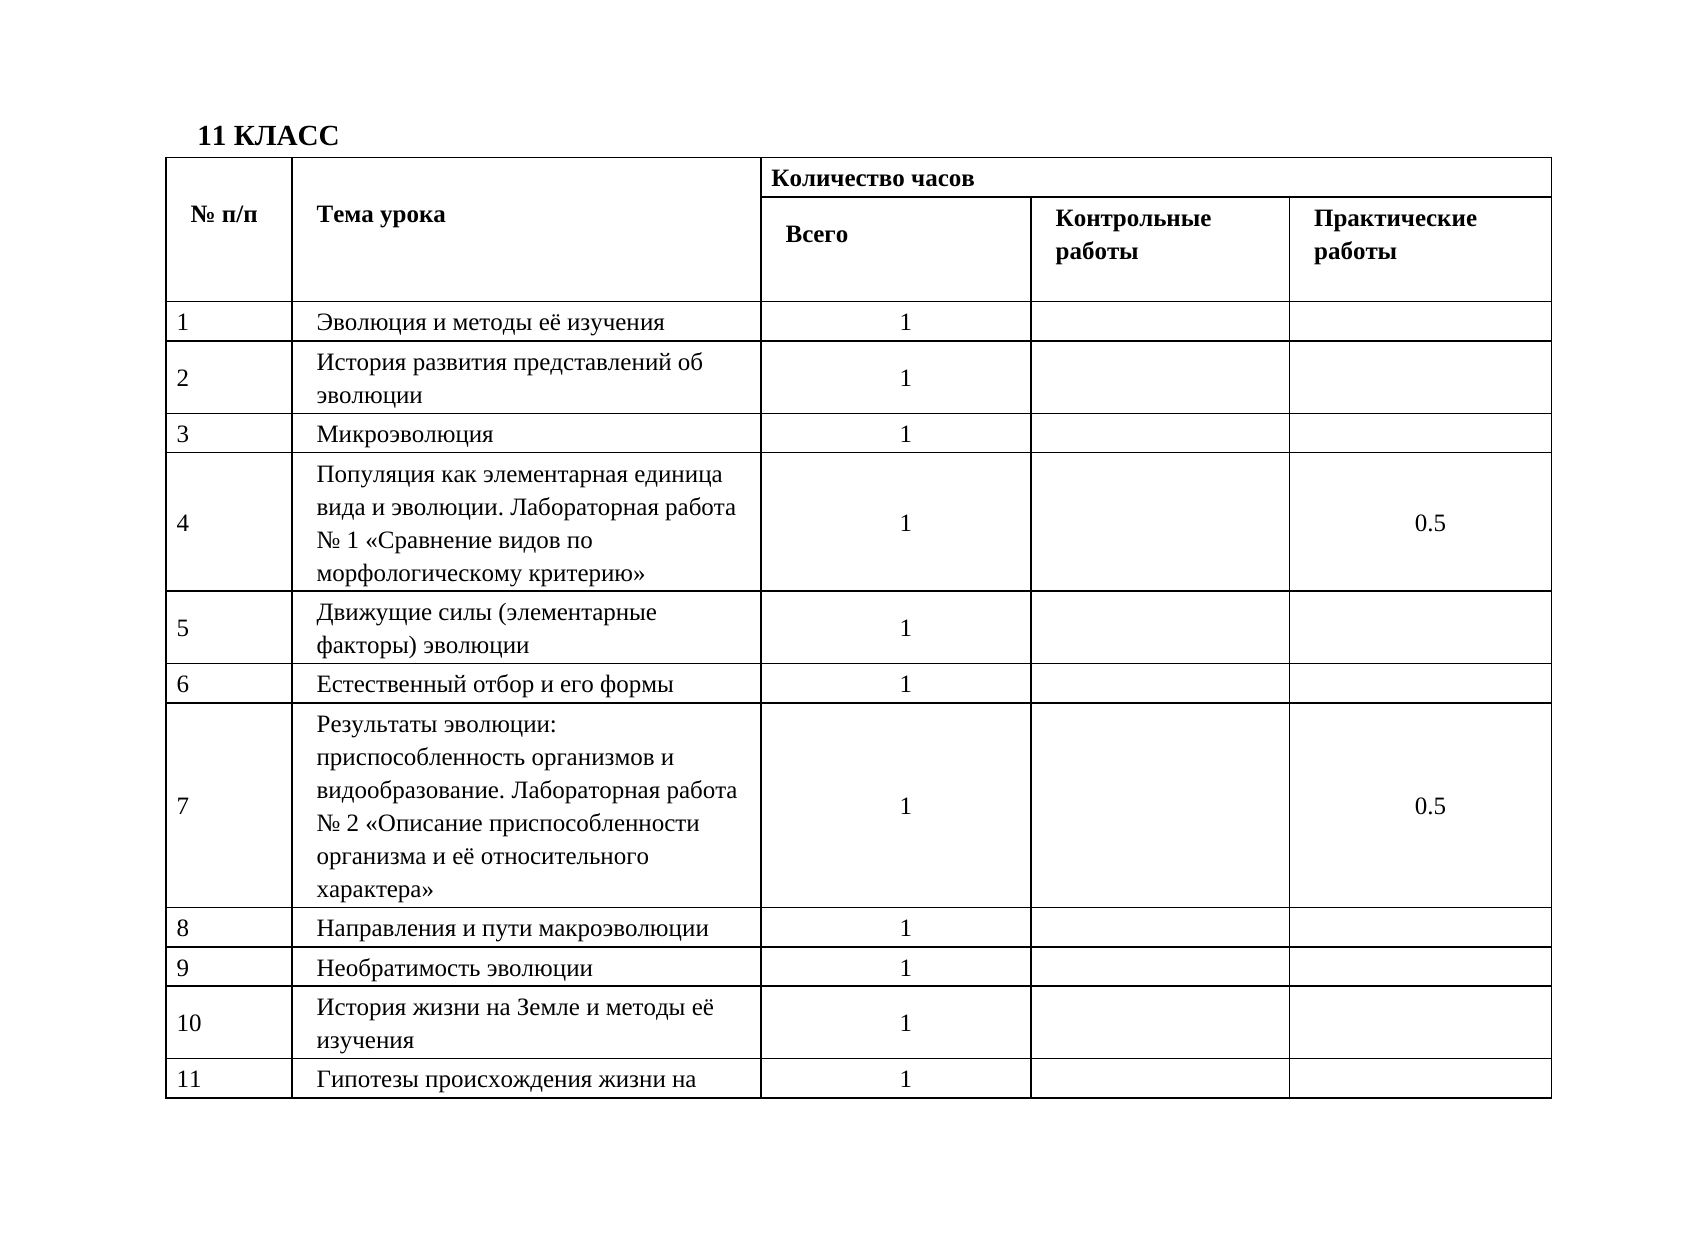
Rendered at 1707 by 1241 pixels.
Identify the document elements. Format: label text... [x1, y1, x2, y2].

table_cell 1 [762, 704, 1030, 907]
table_cell Результаты эволюции: приспособленность организмов и видообразование. Лабораторная работа № 2 «Описание приспособленности организма и её относительного характера» [293, 704, 760, 907]
table_cell 3 [167, 414, 291, 452]
table_cell Движущие силы (элементарные факторы) эволюции [293, 592, 760, 663]
table_cell [1032, 592, 1289, 663]
table_cell [1290, 1059, 1551, 1097]
table_cell Необратимость эволюции [293, 948, 760, 985]
table_cell История развития представлений об эволюции [293, 342, 760, 412]
table_cell Всего [762, 198, 1030, 301]
table_cell [1032, 908, 1289, 946]
table_cell [1290, 302, 1551, 340]
table_cell 1 [762, 592, 1030, 663]
table_cell [1032, 664, 1289, 702]
table_cell 1 [762, 302, 1030, 340]
table_cell 5 [167, 592, 291, 663]
table_cell 2 [167, 342, 291, 412]
table_cell [1290, 987, 1551, 1058]
table_cell 6 [167, 664, 291, 702]
table_cell [1032, 1059, 1289, 1097]
table_cell Естественный отбор и его формы [293, 664, 760, 702]
table_cell 8 [167, 908, 291, 946]
text 11 КЛАСС [190, 118, 1618, 152]
table_cell 11 [167, 1059, 291, 1097]
table_cell 1 [167, 302, 291, 340]
table_cell [1290, 948, 1551, 985]
table_cell [1290, 592, 1551, 663]
table_cell Направления и пути макроэволюции [293, 908, 760, 946]
table_cell [1032, 948, 1289, 985]
table_cell Микроэволюция [293, 414, 760, 452]
table_cell 10 [167, 987, 291, 1058]
table_cell Эволюция и методы её изучения [293, 302, 760, 340]
table_cell 1 [762, 908, 1030, 946]
table_cell Практические работы [1290, 198, 1551, 301]
table_cell [1032, 704, 1289, 907]
table_cell 1 [762, 948, 1030, 985]
table_cell [1290, 908, 1551, 946]
table_cell [1032, 987, 1289, 1058]
table_cell 0.5 [1290, 704, 1551, 907]
table_cell [1032, 414, 1289, 452]
table_header Тема урока [293, 158, 760, 301]
table_cell [1290, 414, 1551, 452]
table_cell 7 [167, 704, 291, 907]
table_cell Контрольные работы [1032, 198, 1289, 301]
table_cell Популяция как элементарная единица вида и эволюции. Лабораторная работа № 1 «Сравнение видов по морфологическому критерию» [293, 453, 760, 590]
table_cell [1032, 453, 1289, 590]
table_header № п/п [167, 158, 291, 301]
table_cell 1 [762, 414, 1030, 452]
table_cell 1 [762, 664, 1030, 702]
table_cell История жизни на Земле и методы её изучения [293, 987, 760, 1058]
table_cell 1 [762, 987, 1030, 1058]
table_cell 4 [167, 453, 291, 590]
table_cell [1290, 664, 1551, 702]
table_cell 1 [762, 342, 1030, 412]
table_header Количество часов [762, 158, 1551, 196]
table_cell 1 [762, 1059, 1030, 1097]
table_cell 1 [762, 453, 1030, 590]
table_cell [1032, 342, 1289, 412]
table_cell 9 [167, 948, 291, 985]
table_cell 0.5 [1290, 453, 1551, 590]
table_cell [1032, 302, 1289, 340]
table_cell [1290, 342, 1551, 412]
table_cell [293, 1059, 760, 1097]
